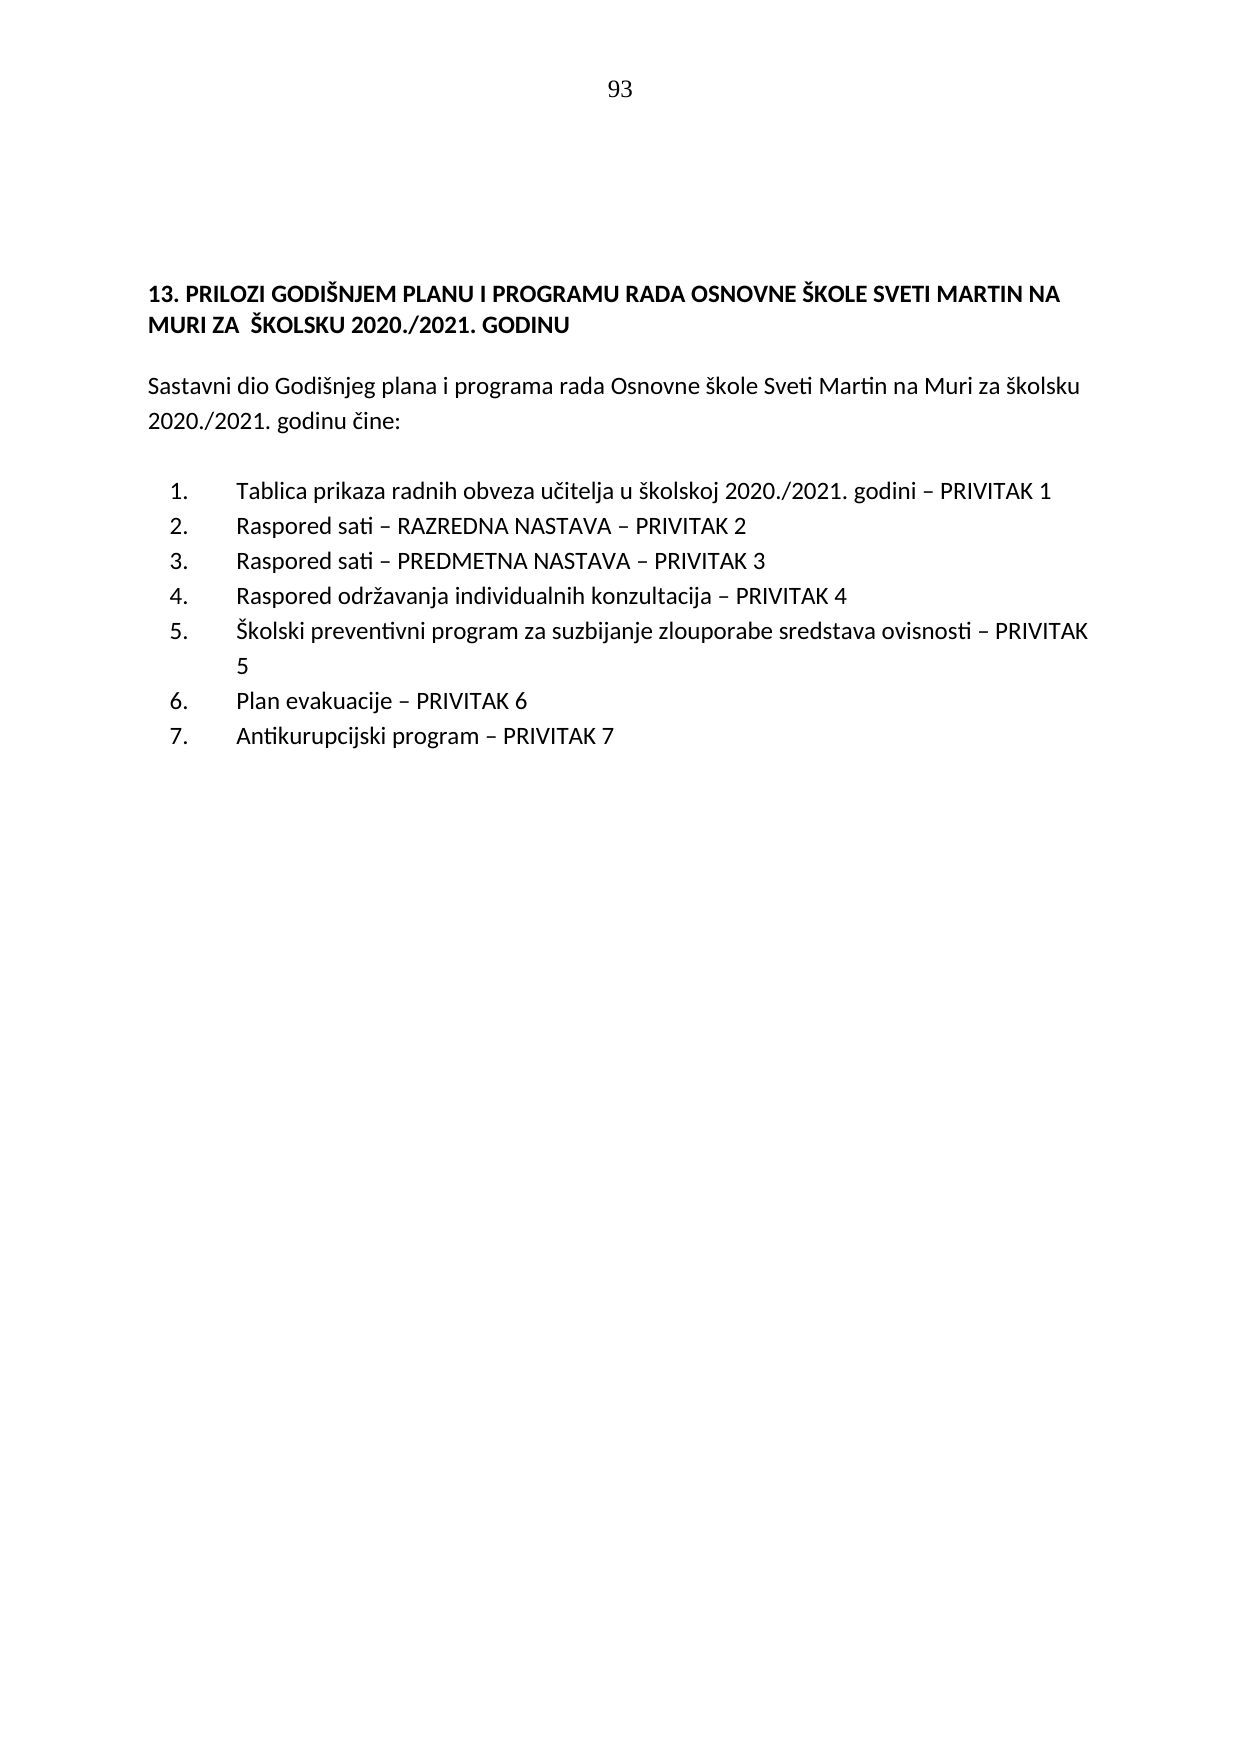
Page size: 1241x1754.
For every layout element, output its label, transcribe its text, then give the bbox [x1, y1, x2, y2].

list Raspored održavanja individualnih konzultacija – PRIVITAK 4 [169, 580, 1093, 611]
list Tablica prikaza radnih obveza učitelja u školskoj 2020./2021. godini – PRIVITAK 1 [169, 475, 1093, 506]
list Školski preventivni program za suzbijanje zlouporabe sredstava ovisnosti – PRIVITAK 5 [169, 615, 1093, 681]
list Raspored sati – PREDMETNA NASTAVA – PRIVITAK 3 [169, 545, 1093, 576]
text Sastavni dio Godišnjeg plana i programa rada Osnovne škole Sveti Martin na Muri za školsku 2020./2021. godinu čine: [148, 370, 1093, 436]
list Plan evakuacije – PRIVITAK 6 [169, 685, 1093, 716]
text 13. PRILOZI GODIŠNJEM PLANU I PROGRAMU RADA OSNOVNE ŠKOLE SVETI MARTIN NA MURI ZA ŠKOLSKU 2020./2021. GODINU [148, 279, 1093, 340]
list Antikurupcijski program – PRIVITAK 7 [169, 720, 1093, 751]
list Raspored sati – RAZREDNA NASTAVA – PRIVITAK 2 [169, 510, 1093, 541]
